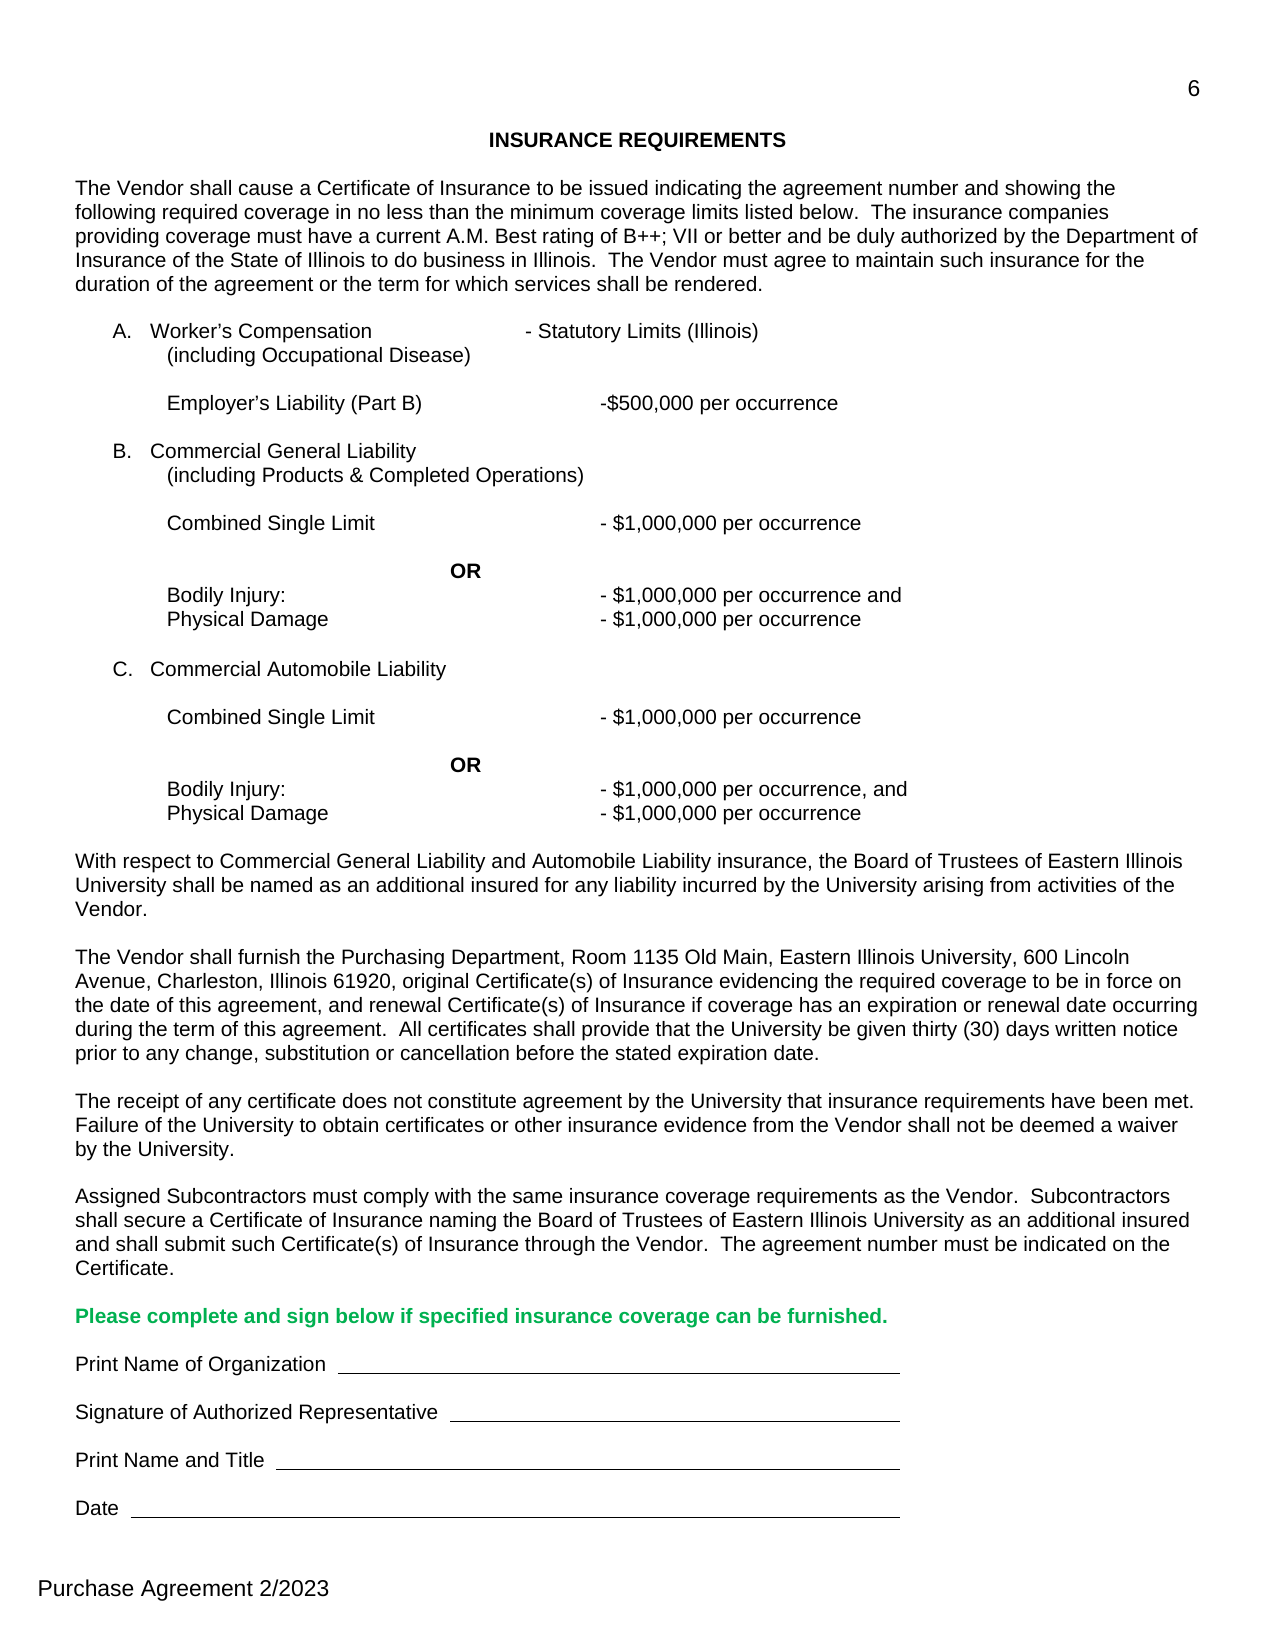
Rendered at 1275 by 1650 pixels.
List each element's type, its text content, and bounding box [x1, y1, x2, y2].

list Worker’s Compensation - Statutory Limits (Illinois) (including Occupational Disease) Employer’s Liability (Part B) -$500,000 per occurrence [112, 319, 1200, 415]
text The Vendor shall furnish the Purchasing Department, Room 1135 Old Main, Eastern Illinois University, 600 Lincoln Avenue, Charleston, Illinois 61920, original Certificate(s) of Insurance evidencing the required coverage to be in force on the date of this agreement, and renewal Certificate(s) of Insurance if coverage has an expiration or renewal date occurring during the term of this agreement. All certificates shall provide that the University be given thirty (30) days written notice prior to any change, substitution or cancellation before the stated expiration date. The receipt of any certificate does not constitute agreement by the University that insurance requirements have been met. Failure of the University to obtain certificates or other insurance evidence from the Vendor shall not be deemed a waiver by the University. Assigned Subcontractors must comply with the same insurance coverage requirements as the Vendor. Subcontractors shall secure a Certificate of Insurance naming the Board of Trustees of Eastern Illinois University as an additional insured and shall submit such Certificate(s) of Insurance through the Vendor. The agreement number must be indicated on the Certificate. [75, 945, 1200, 1280]
list Commercial General Liability (including Products & Completed Operations) Combined Single Limit - $1,000,000 per occurrence OR Bodily Injury: - $1,000,000 per occurrence and Physical Damage - $1,000,000 per occurrence [112, 439, 1200, 657]
list Commercial Automobile Liability Combined Single Limit - $1,000,000 per occurrence OR Bodily Injury: - $1,000,000 per occurrence, and Physical Damage - $1,000,000 per occurrence [112, 657, 1200, 825]
text Please complete and sign below if specified insurance coverage can be furnished. [75, 1304, 1200, 1328]
text With respect to Commercial General Liability and Automobile Liability insurance, the Board of Trustees of Eastern Illinois University shall be named as an additional insured for any liability incurred by the University arising from activities of the Vendor. [75, 849, 1200, 921]
text INSURANCE REQUIREMENTS [75, 128, 1200, 152]
text The Vendor shall cause a Certificate of Insurance to be issued indicating the agreement number and showing the following required coverage in no less than the minimum coverage limits listed below. The insurance companies providing coverage must have a current A.M. Best rating of B++; VII or better and be duly authorized by the Department of Insurance of the State of Illinois to do business in Illinois. The Vendor must agree to maintain such insurance for the duration of the agreement or the term for which services shall be rendered. [75, 176, 1200, 295]
text Signature of Authorized Representative [75, 1400, 1200, 1424]
text Date [75, 1496, 1200, 1520]
text Print Name of Organization [75, 1352, 1200, 1376]
text Print Name and Title [75, 1448, 1200, 1472]
